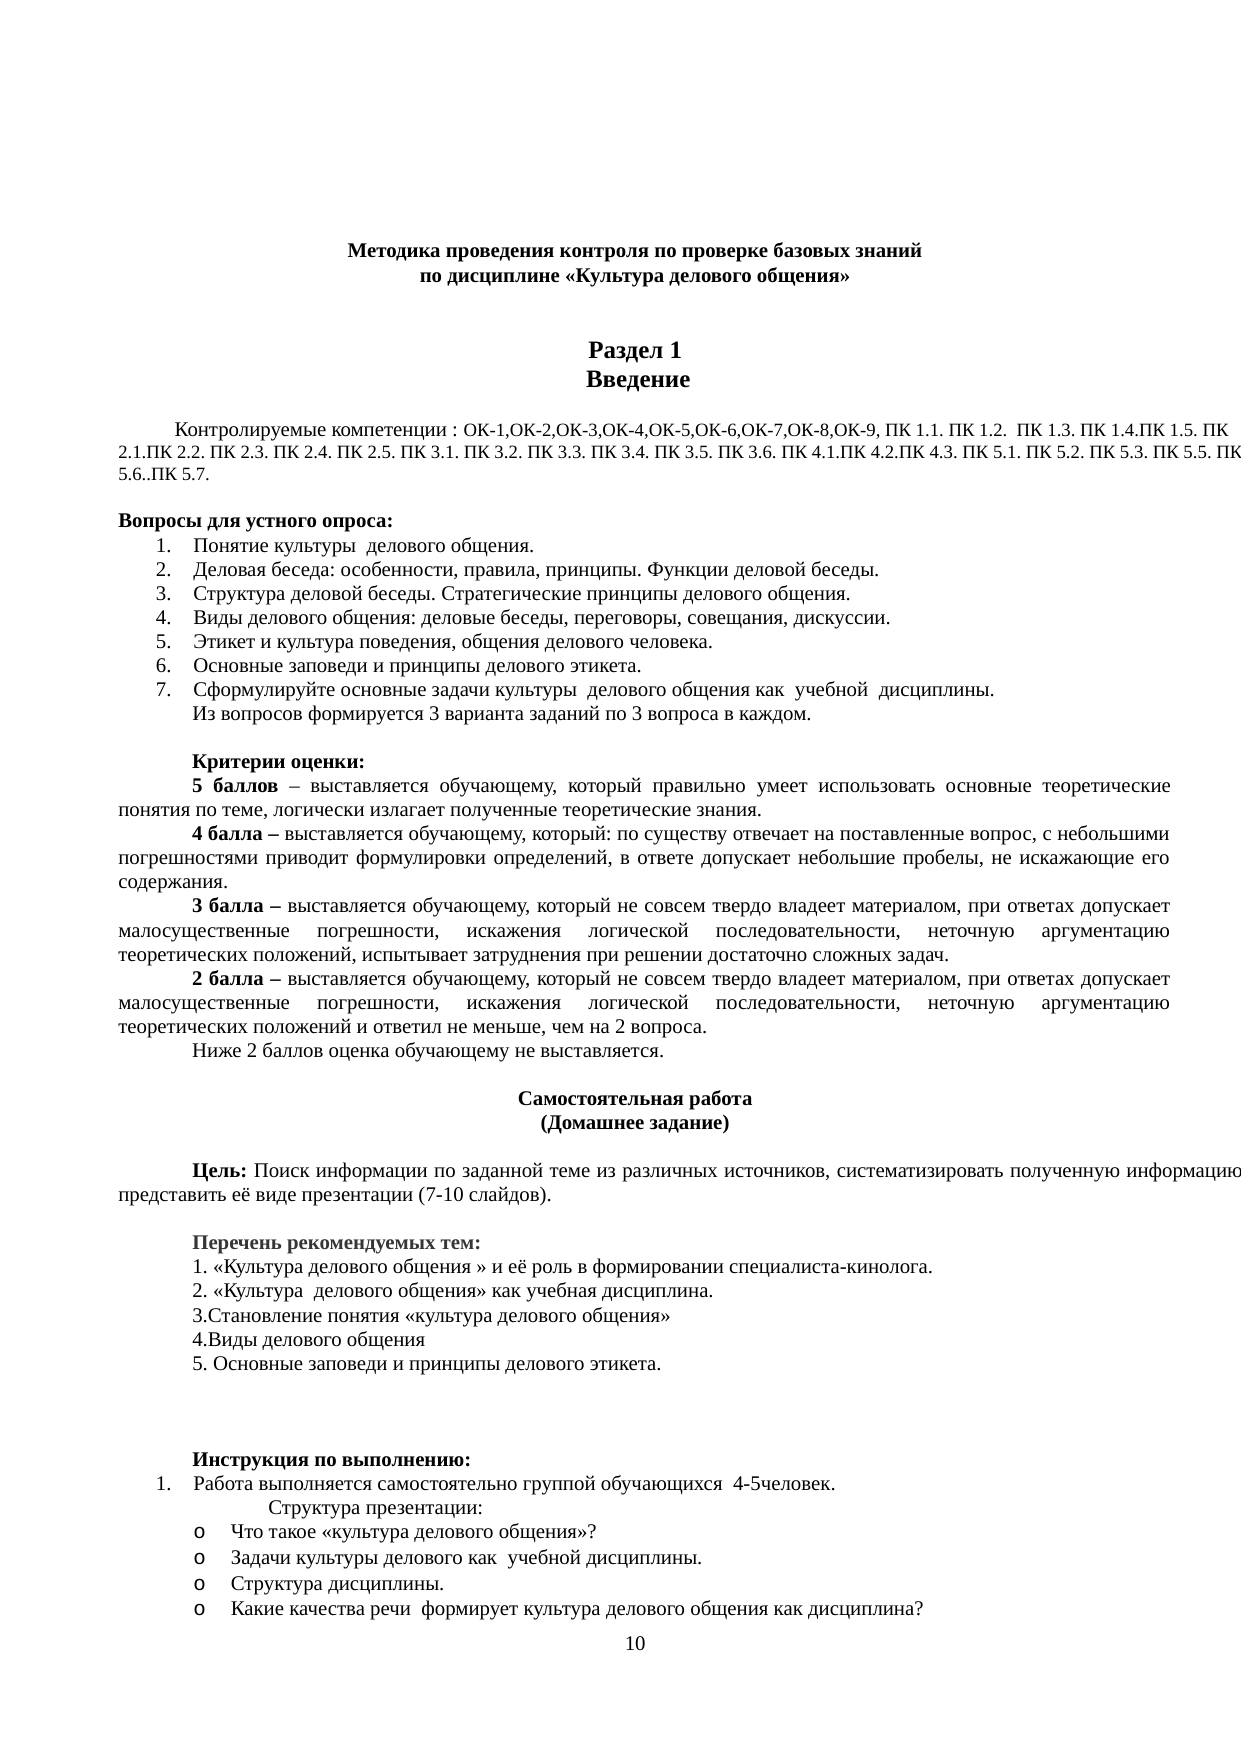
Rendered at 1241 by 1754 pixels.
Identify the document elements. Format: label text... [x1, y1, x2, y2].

list Структура дисциплины. [193, 1571, 1152, 1596]
list Понятие культуры делового общения. [156, 532, 1152, 557]
text Методика проведения контроля по проверке базовых знаний [118, 238, 1152, 262]
list Работа выполняется самостоятельно группой обучающихся 4-5человек. [156, 1471, 1152, 1495]
list Этикет и культура поведения, общения делового человека. [156, 629, 1152, 653]
text 3.Становление понятия «культура делового общения» [118, 1302, 1240, 1327]
text 4.Виды делового общения [118, 1327, 1240, 1351]
text Вопросы для устного опроса: [118, 508, 1152, 532]
text по дисциплине «Культура делового общения» [118, 262, 1152, 287]
text Структура презентации: [268, 1495, 1240, 1519]
text Инструкция по выполнению: [118, 1447, 1240, 1471]
text 5. Основные заповеди и принципы делового этикета. [118, 1351, 1240, 1375]
text Самостоятельная работа [118, 1086, 1152, 1110]
list Виды делового общения: деловые беседы, переговоры, совещания, дискуссии. [156, 605, 1152, 629]
text Критерии оценки: [148, 749, 1171, 773]
text Ниже 2 баллов оценка обучающему не выставляется. [118, 1038, 1240, 1062]
text Перечень рекомендуемых тем: [118, 1230, 1240, 1254]
text Введение [118, 364, 1152, 393]
list Какие качества речи формирует культура делового общения как дисциплина? [193, 1596, 1152, 1622]
list Деловая беседа: особенности, правила, принципы. Функции деловой беседы. [156, 557, 1152, 581]
list Основные заповеди и принципы делового этикета. [156, 653, 1152, 677]
list Что такое «культура делового общения»? [193, 1519, 1152, 1545]
text Контролируемые компетенции : ОК-1,ОК-2,ОК-3,ОК-4,ОК-5,ОК-6,ОК-7,ОК-8,ОК-9, ПК 1.1. ПК 1.2. ПК 1.3. ПК 1.4.ПК 1.5. ПК 2.1.ПК 2.2. ПК 2.3. ПК 2.4. ПК 2.5. ПК 3.1. ПК 3.2. ПК 3.3. ПК 3.4. ПК 3.5. ПК 3.6. ПК 4.1.ПК 4.2.ПК 4.3. ПК 5.1. ПК 5.2. ПК 5.3. ПК 5.5. ПК 5.6..ПК 5.7. [118, 417, 1240, 484]
list Сформулируйте основные задачи культуры делового общения как учебной дисциплины. [156, 677, 1152, 701]
text 3 балла – выставляется обучающему, который не совсем твердо владеет материалом, при ответах допускает малосущественные погрешности, искажения логической последовательности, неточную аргументацию теоретических положений, испытывает затруднения при решении достаточно сложных задач. [118, 893, 1171, 966]
text (Домашнее задание) [118, 1110, 1152, 1134]
text Из вопросов формируется 3 варианта заданий по 3 вопроса в каждом. [118, 701, 1240, 725]
list Структура деловой беседы. Стратегические принципы делового общения. [156, 581, 1152, 605]
list Задачи культуры делового как учебной дисциплины. [193, 1545, 1152, 1571]
text 2 балла – выставляется обучающему, который не совсем твердо владеет материалом, при ответах допускает малосущественные погрешности, искажения логической последовательности, неточную аргументацию теоретических положений и ответил не меньше, чем на 2 вопроса. [118, 966, 1171, 1038]
text Раздел 1 [118, 336, 1152, 364]
text 5 баллов – выставляется обучающему, который правильно умеет использовать основные теоретические понятия по теме, логически излагает полученные теоретические знания. [118, 773, 1171, 821]
text 2. «Культура делового общения» как учебная дисциплина. [118, 1278, 1240, 1302]
text Цель: Поиск информации по заданной теме из различных источников, систематизировать полученную информацию и представить её виде презентации (7-10 слайдов). [118, 1158, 1240, 1206]
text 1. «Культура делового общения » и её роль в формировании специалиста-кинолога. [118, 1254, 1240, 1278]
text 4 балла – выставляется обучающему, который: по существу отвечает на поставленные вопрос, с небольшими погрешностями приводит формулировки определений, в ответе допускает небольшие пробелы, не искажающие его содержания. [118, 821, 1171, 893]
